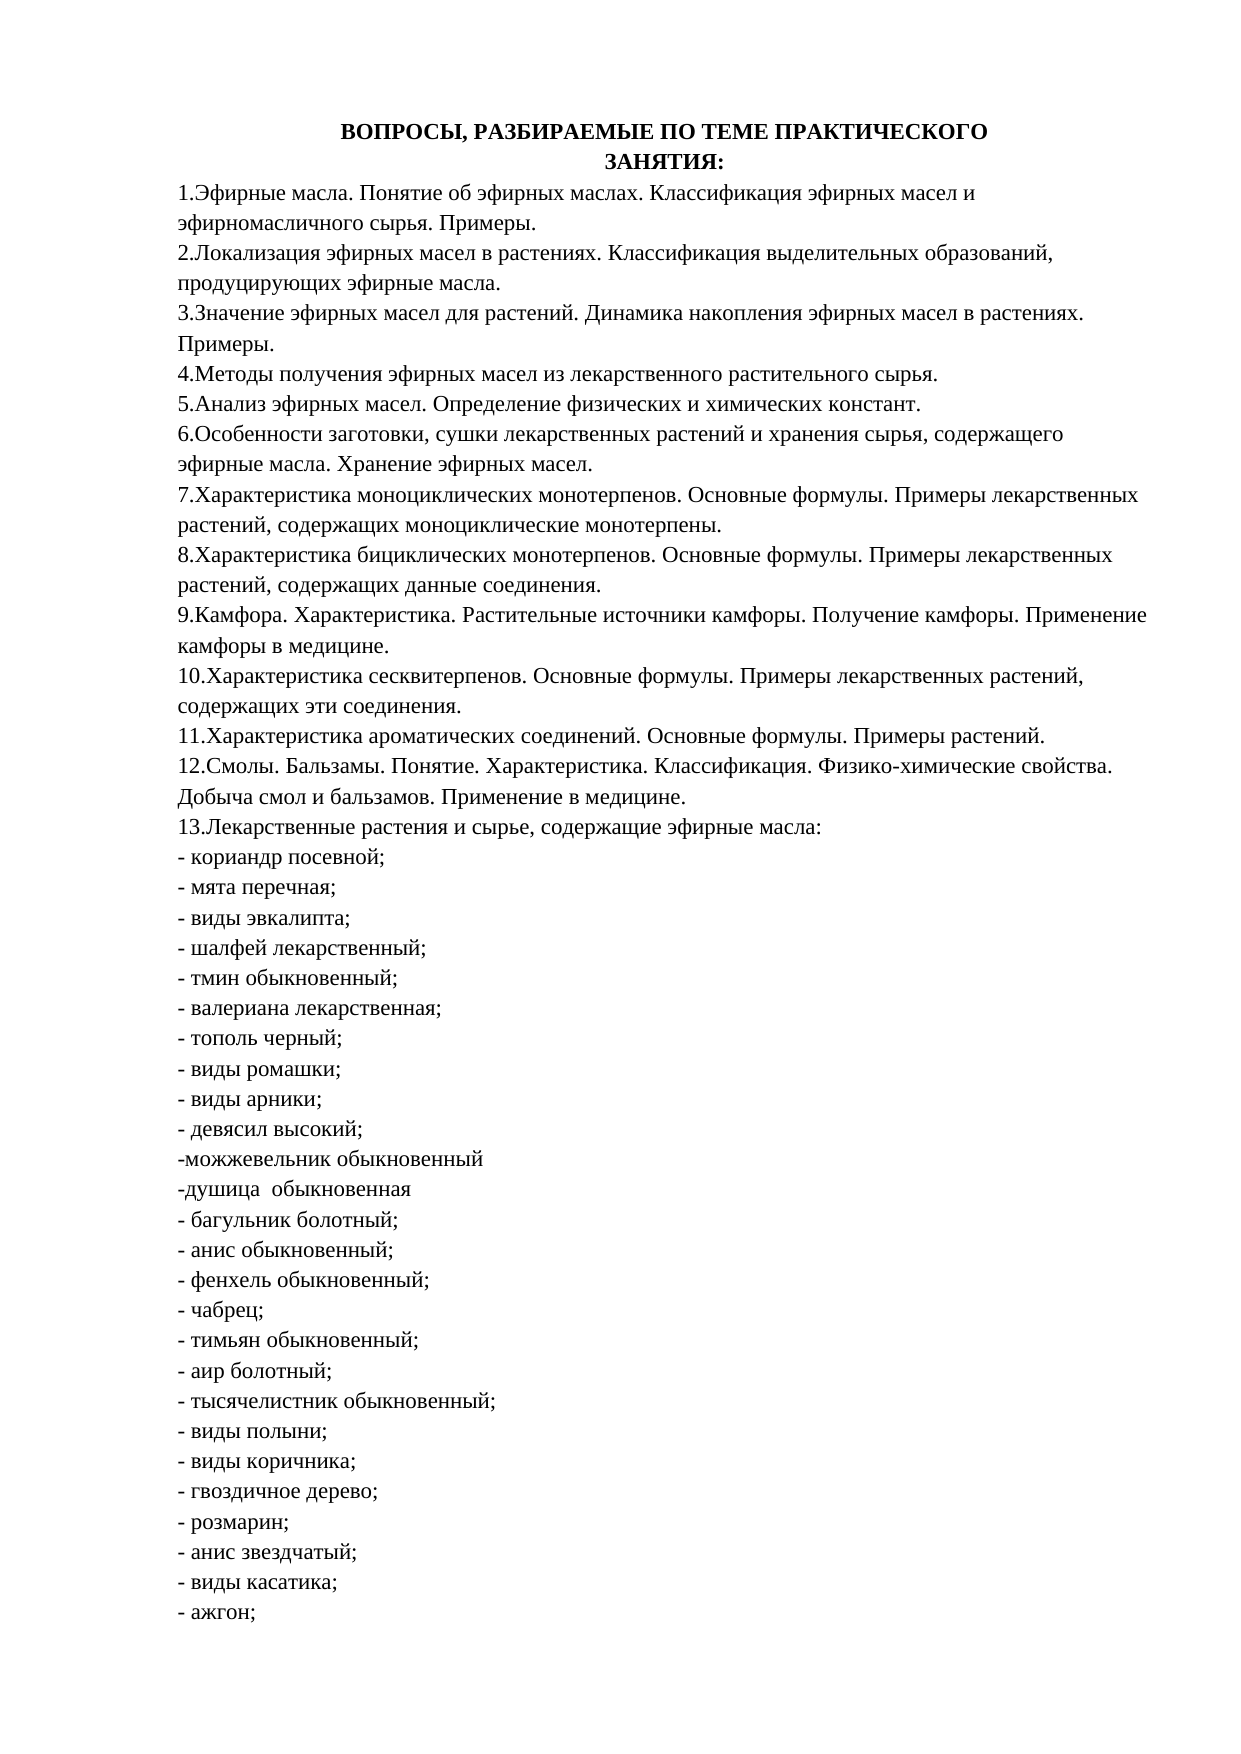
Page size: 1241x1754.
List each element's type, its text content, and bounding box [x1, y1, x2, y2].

text - тополь черный; [177, 1024, 1152, 1051]
text 7.Характеристика моноциклических монотерпенов. Основные формулы. Примеры лекарственных растений, содержащих моноциклические монотерпены. [177, 481, 1152, 537]
text - шалфей лекарственный; [177, 934, 1152, 960]
text - фенхель обыкновенный; [177, 1266, 1152, 1292]
text - ажгон; [177, 1598, 1152, 1625]
text - виды арники; [177, 1085, 1152, 1111]
text 13.Лекарственные растения и сырье, содержащие эфирные масла: [177, 813, 1152, 839]
text - розмарин; [177, 1508, 1152, 1534]
text - тмин обыкновенный; [177, 964, 1152, 990]
text - девясил высокий; [177, 1115, 1152, 1141]
text - виды коричника; [177, 1447, 1152, 1474]
text ВОПРОСЫ, РАЗБИРАЕМЫЕ ПО ТЕМЕ ПРАКТИЧЕСКОГО [177, 118, 1152, 144]
text 2.Локализация эфирных масел в растениях. Классификация выделительных образований, продуцирующих эфирные масла. [177, 239, 1152, 296]
text 5.Анализ эфирных масел. Определение физических и химических констант. [177, 390, 1152, 416]
text - тимьян обыкновенный; [177, 1326, 1152, 1353]
text 11.Характеристика ароматических соединений. Основные формулы. Примеры растений. [177, 722, 1152, 749]
text ЗАНЯТИЯ: [177, 148, 1152, 175]
text - виды касатика; [177, 1568, 1152, 1594]
text 4.Методы получения эфирных масел из лекарственного растительного сырья. [177, 360, 1152, 386]
text 6.Особенности заготовки, сушки лекарственных растений и хранения сырья, содержащего эфирные масла. Хранение эфирных масел. [177, 420, 1152, 477]
text - анис обыкновенный; [177, 1236, 1152, 1262]
text -можжевельник обыкновенный [177, 1145, 1152, 1172]
text - чабрец; [177, 1296, 1152, 1323]
text 3.Значение эфирных масел для растений. Динамика накопления эфирных масел в растениях. Примеры. [177, 299, 1152, 356]
text - виды полыни; [177, 1417, 1152, 1443]
text - анис звездчатый; [177, 1538, 1152, 1564]
text 12.Смолы. Бальзамы. Понятие. Характеристика. Классификация. Физико-химические свойства. Добыча смол и бальзамов. Применение в медицине. [177, 752, 1152, 809]
text 1.Эфирные масла. Понятие об эфирных маслах. Классификация эфирных масел и эфирномасличного сырья. Примеры. [177, 178, 1152, 235]
text - виды эвкалипта; [177, 903, 1152, 930]
text - виды ромашки; [177, 1054, 1152, 1081]
text - валериана лекарственная; [177, 994, 1152, 1021]
text - гвоздичное дерево; [177, 1477, 1152, 1504]
text 8.Характеристика бициклических монотерпенов. Основные формулы. Примеры лекарственных растений, содержащих данные соединения. [177, 541, 1152, 598]
text - тысячелистник обыкновенный; [177, 1387, 1152, 1413]
text - аир болотный; [177, 1357, 1152, 1383]
text 9.Камфора. Характеристика. Растительные источники камфоры. Получение камфоры. Применение камфоры в медицине. [177, 601, 1152, 658]
text 10.Характеристика сесквитерпенов. Основные формулы. Примеры лекарственных растений, содержащих эти соединения. [177, 662, 1152, 718]
text - мята перечная; [177, 873, 1152, 900]
text - кориандр посевной; [177, 843, 1152, 869]
text - багульник болотный; [177, 1206, 1152, 1232]
text -душица обыкновенная [177, 1175, 1152, 1202]
